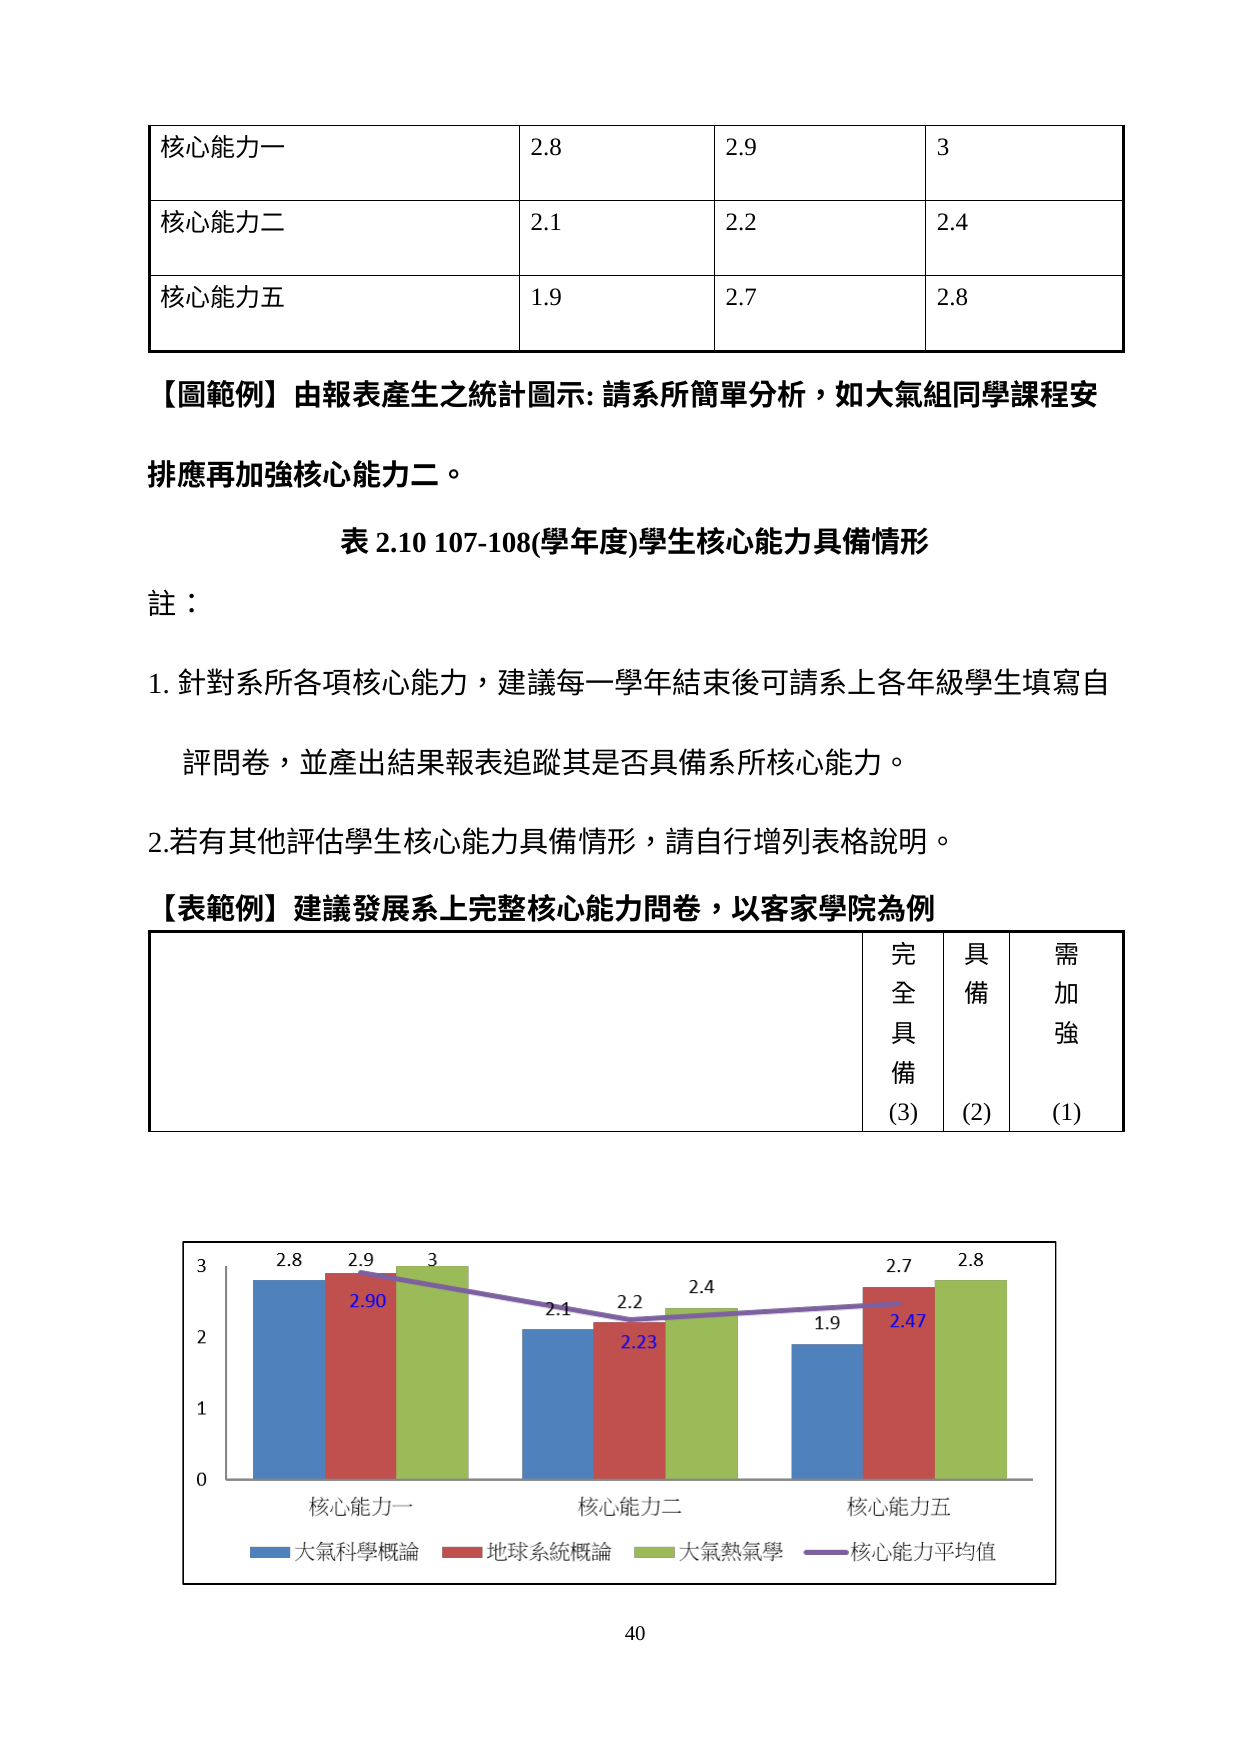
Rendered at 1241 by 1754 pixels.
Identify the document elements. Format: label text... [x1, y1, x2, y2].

text 2.若有其他評估學生核心能力具備情形，請自行增列表格說明。 [148, 800, 1122, 879]
table_cell 3 [926, 126, 1122, 200]
table_cell 1.9 [520, 276, 714, 350]
text 【表範例】建議發展系上完整核心能力問卷，以客家學院為例 [148, 879, 1122, 929]
table_header 具 備 (2) [944, 933, 1009, 1131]
picture [182, 1241, 1057, 1585]
table_cell 核心能力二 [151, 201, 519, 275]
table_cell 核心能力一 [151, 126, 519, 200]
text 註： [148, 562, 1122, 641]
text 1. 針對系所各項核心能力，建議每一學年結束後可請系上各年級學生填寫自評問卷，並產出結果報表追蹤其是否具備系所核心能力。 [148, 641, 1122, 800]
table_header [151, 933, 862, 1131]
table_cell 2.8 [520, 126, 714, 200]
table_cell 2.8 [926, 276, 1122, 350]
table_cell 2.2 [715, 201, 925, 275]
table_header 需 加 強 (1) [1010, 933, 1122, 1131]
table_cell 2.4 [926, 201, 1122, 275]
table_cell 2.9 [715, 126, 925, 200]
table_cell 2.7 [715, 276, 925, 350]
text 【圖範例】由報表產生之統計圖示: 請系所簡單分析，如大氣組同學課程安排應再加強核心能力二。 [148, 353, 1122, 512]
text 表2.10 107-108(學年度)學生核心能力具備情形 [148, 512, 1122, 562]
table_header 完 全 具 備 (3) [863, 933, 943, 1131]
table_cell 核心能力五 [151, 276, 519, 350]
table_cell 2.1 [520, 201, 714, 275]
